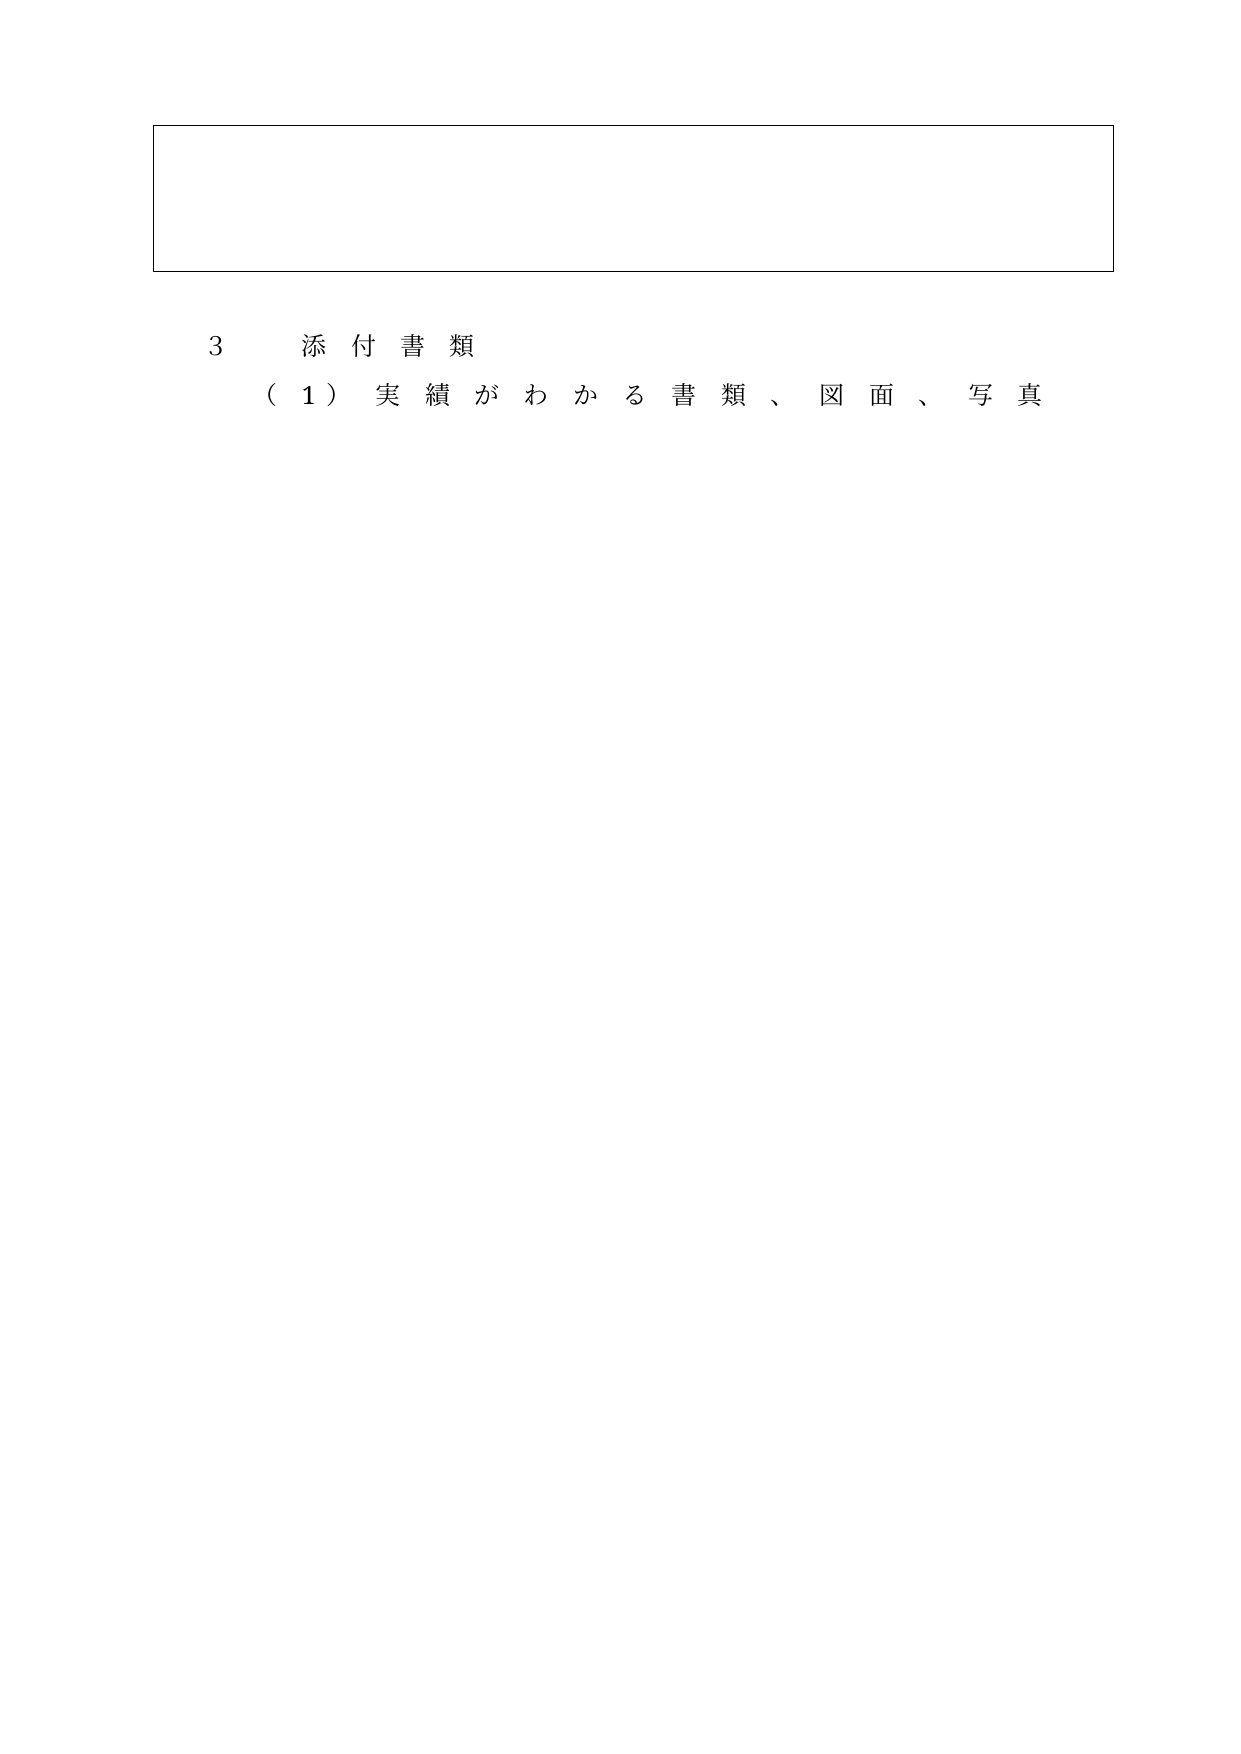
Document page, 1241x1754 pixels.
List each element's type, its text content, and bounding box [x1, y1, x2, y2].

text （1）実績がわかる書類、図面、写真 [153, 369, 1116, 418]
text ３ 添付書類 [153, 321, 1116, 369]
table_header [154, 126, 1113, 271]
